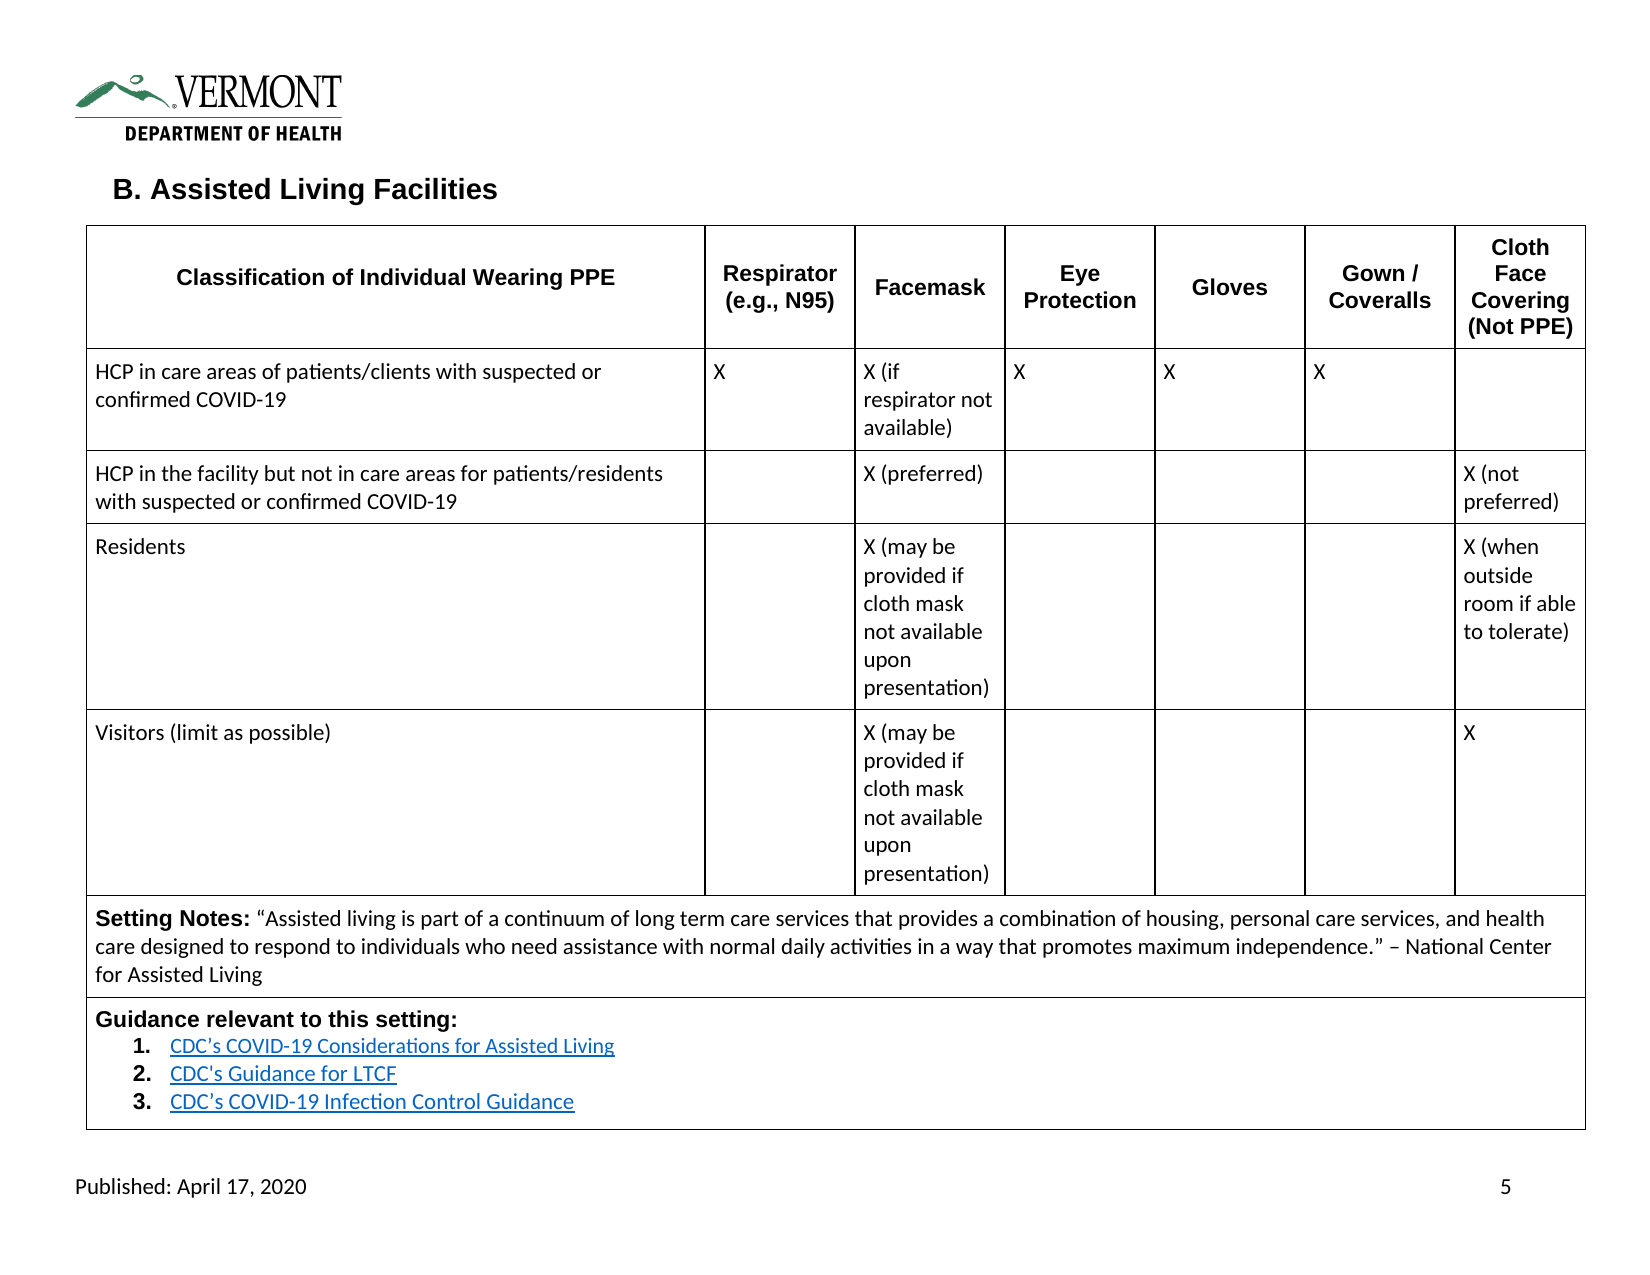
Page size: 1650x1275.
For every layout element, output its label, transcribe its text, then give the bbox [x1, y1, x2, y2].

table_header Gown / Coveralls [1306, 226, 1454, 348]
table_cell [1456, 349, 1585, 449]
table_cell HCP in care areas of patients/clients with suspected or confirmed COVID-19 [87, 349, 704, 449]
table_cell X (may be provided if cloth mask not available upon presentation) [856, 710, 1004, 895]
table_cell [1006, 710, 1154, 895]
table_cell [1006, 451, 1154, 523]
table_cell X [1306, 349, 1454, 449]
table_cell [1156, 710, 1304, 895]
table_cell HCP in the facility but not in care areas for patients/residents with suspected or confirmed COVID-19 [87, 451, 704, 523]
table_cell [1006, 524, 1154, 709]
table_cell X (may be provided if cloth mask not available upon presentation) [856, 524, 1004, 709]
table_cell [1156, 451, 1304, 523]
table_header Eye Protection [1006, 226, 1154, 348]
table_cell [1156, 524, 1304, 709]
table_cell [1306, 524, 1454, 709]
table_header Facemask [856, 226, 1004, 348]
table_cell [706, 710, 854, 895]
table_cell X (not preferred) [1456, 451, 1585, 523]
table_header Cloth Face Covering (Not PPE) [1456, 226, 1585, 348]
table_cell [706, 524, 854, 709]
table_cell X (preferred) [856, 451, 1004, 523]
table_header Classification of Individual Wearing PPE [87, 226, 704, 348]
table_cell Visitors (limit as possible) [87, 710, 704, 895]
table_cell [1306, 710, 1454, 895]
table_header Gloves [1156, 226, 1304, 348]
subtitle Assisted Living Facilities [112, 172, 1575, 205]
table_cell Setting Notes: “​Assisted living is part of a continuum of long term care services that provides a combination of housing, personal care services, and health care designed to respond to individuals who need assistance with normal daily activities in a way that promotes maximum independence.” – National Center for Assisted Living [87, 896, 1585, 997]
table_cell Guidance relevant to this setting: CDC’s COVID-19 Considerations for Assisted Living CDC's Guidance for LTCF CDC’s COVID-19 Infection Control Guidance [87, 998, 1585, 1128]
table_cell [1306, 451, 1454, 523]
table_header Respirator (e.g., N95) [706, 226, 854, 348]
table_cell X [1006, 349, 1154, 449]
table_cell X (when outside room if able to tolerate) [1456, 524, 1585, 709]
table_cell X [1456, 710, 1585, 895]
table_cell Residents [87, 524, 704, 709]
table_cell X (if respirator not available) [856, 349, 1004, 449]
table_cell X [706, 349, 854, 449]
table_cell X [1156, 349, 1304, 449]
picture [75, 75, 343, 147]
table_cell [706, 451, 854, 523]
